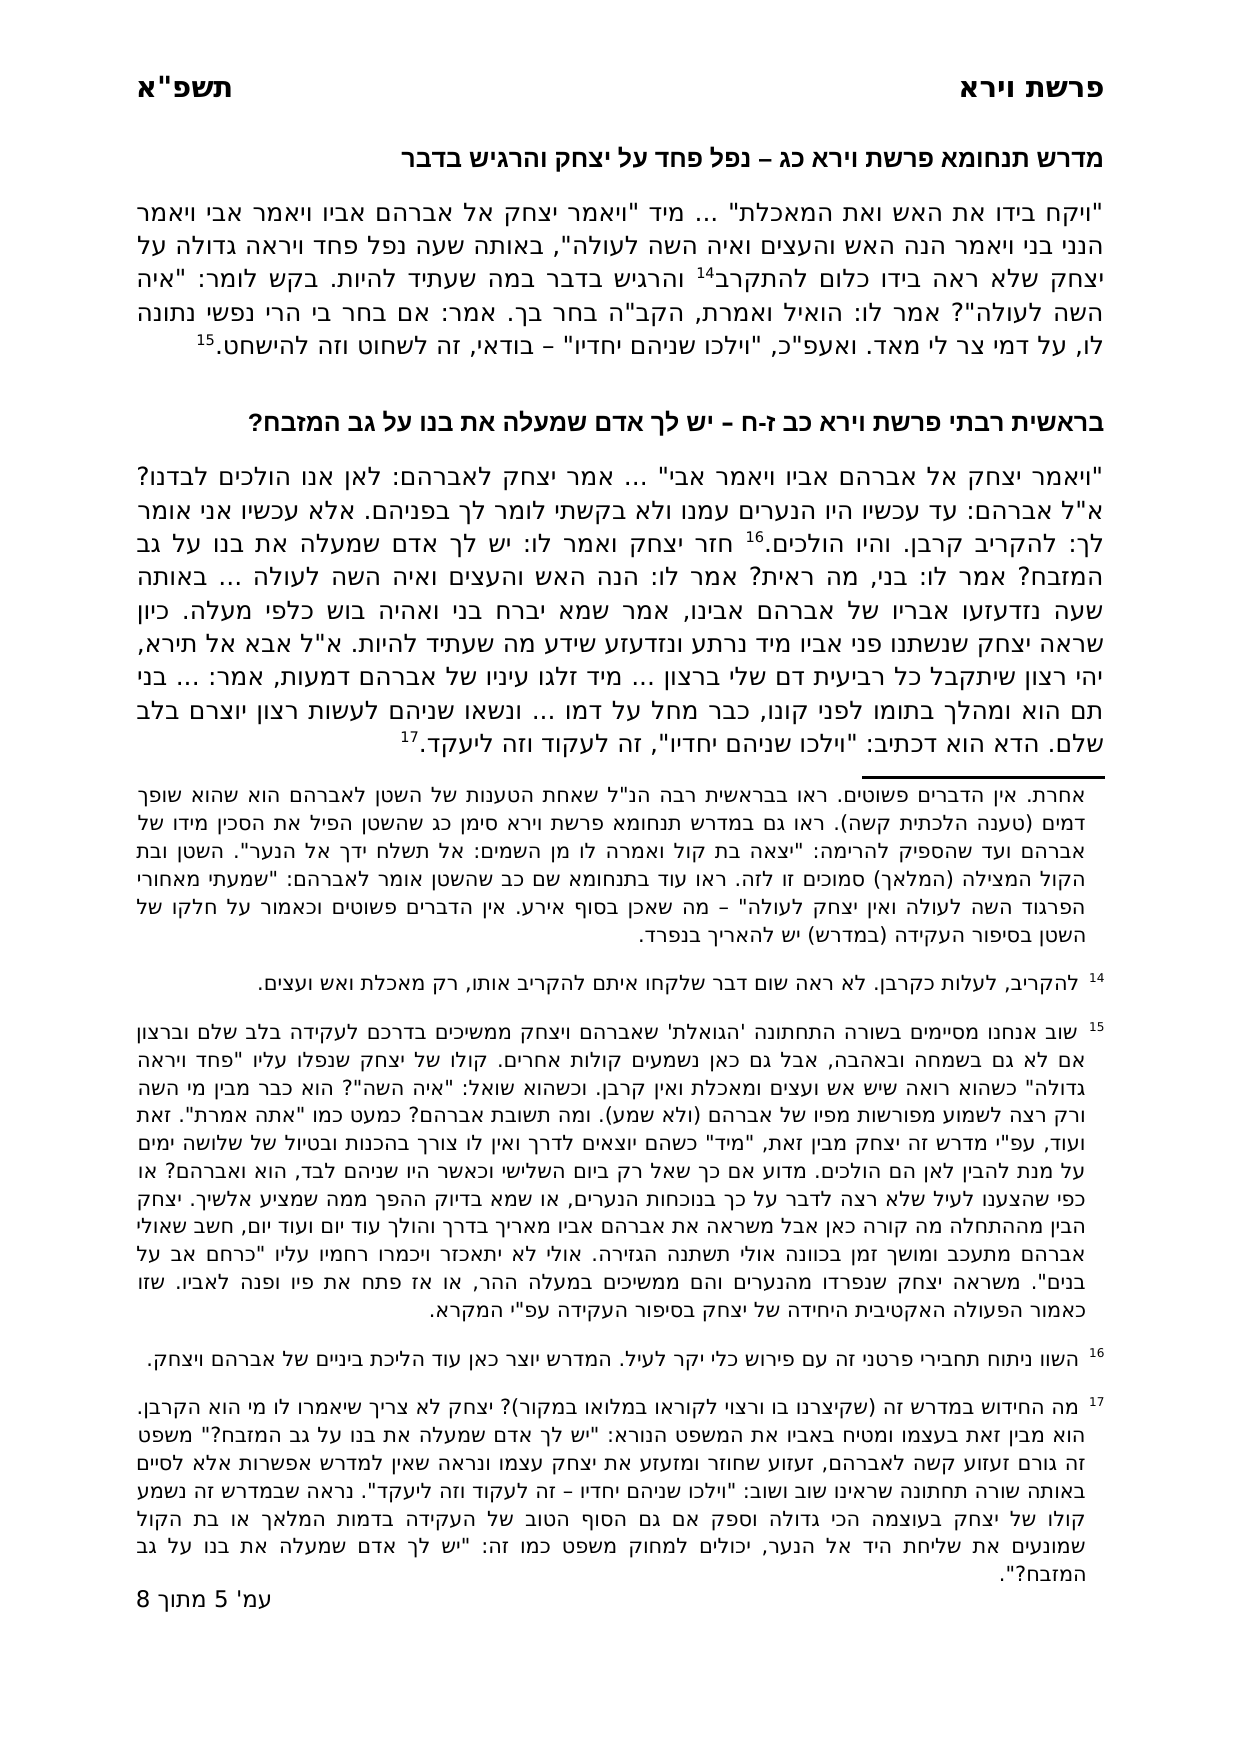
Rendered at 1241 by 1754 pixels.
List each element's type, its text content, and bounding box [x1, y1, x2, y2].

text "ויקח בידו את האש ואת המאכלת" ... מיד "ויאמר יצחק אל אברהם אביו ויאמר אבי ויאמר הנני בני ויאמר הנה האש והעצים ואיה השה לעולה", באותה שעה נפל פחד ויראה גדולה על יצחק שלא ראה בידו כלום להתקרב והרגיש בדבר במה שעתיד להיות. בקש לומר: "איה השה לעולה"? אמר לו: הואיל ואמרת, הקב"ה בחר בך. אמר: אם בחר בי הרי נפשי נתונה לו, על דמי צר לי מאד. ואעפ"כ, "וילכו שניהם יחדיו" – בודאי, זה לשחוט וזה להישחט. [136, 194, 1104, 361]
text "ויאמר יצחק אל אברהם אביו ויאמר אבי" ... אמר יצחק לאברהם: לאן אנו הולכים לבדנו? א"ל אברהם: עד עכשיו היו הנערים עמנו ולא בקשתי לומר לך בפניהם. אלא עכשיו אני אומר לך: להקריב קרבן. והיו הולכים. חזר יצחק ואמר לו: יש לך אדם שמעלה את בנו על גב המזבח? אמר לו: בני, מה ראית? אמר לו: הנה האש והעצים ואיה השה לעולה ... באותה שעה נזדעזעו אבריו של אברהם אבינו, אמר שמא יברח בני ואהיה בוש כלפי מעלה. כיון שראה יצחק שנשתנו פני אביו מיד נרתע ונזדעזע שידע מה שעתיד להיות. א"ל אבא אל תירא, יהי רצון שיתקבל כל רביעית דם שלי ברצון ... מיד זלגו עיניו של אברהם דמעות, אמר: ... בני תם הוא ומהלך בתומו לפני קונו, כבר מחל על דמו ... ונשאו שניהם לעשות רצון יוצרם בלב שלם. הדא הוא דכתיב: "וילכו שניהם יחדיו", זה לעקוד וזה ליעקד. [136, 458, 1104, 758]
text מדרש תנחומא פרשת וירא כג – נפל פחד על יצחק והרגיש בדבר [136, 142, 1104, 173]
text בראשית רבתי פרשת וירא כב ז-ח – יש לך אדם שמעלה את בנו על גב המזבח? [136, 406, 1104, 438]
